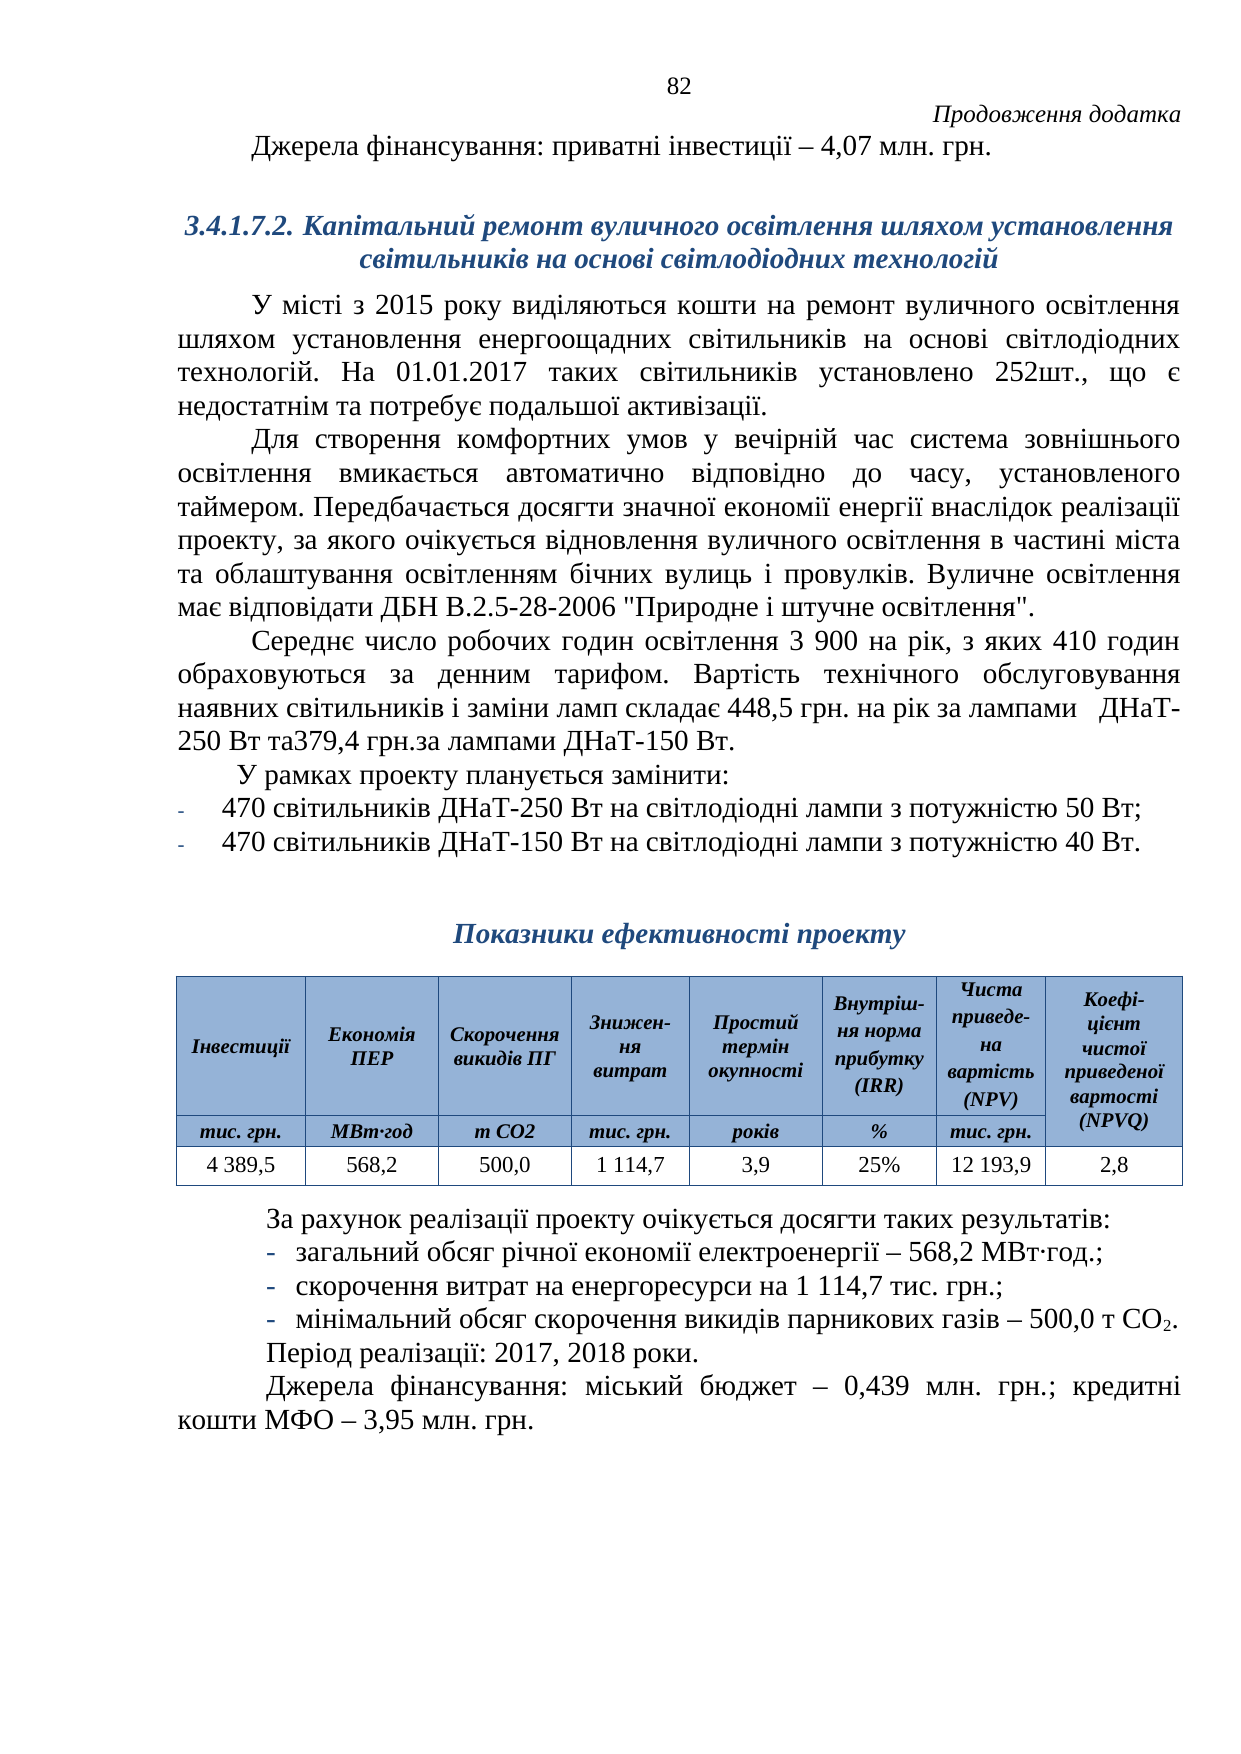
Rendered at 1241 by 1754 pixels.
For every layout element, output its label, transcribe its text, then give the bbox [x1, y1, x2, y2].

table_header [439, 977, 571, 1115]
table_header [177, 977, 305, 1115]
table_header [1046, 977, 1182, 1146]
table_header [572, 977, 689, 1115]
subtitle Капітальний ремонт вуличного освітлення шляхом установлення світильників на основі світлодіодних технологій [177, 208, 1181, 275]
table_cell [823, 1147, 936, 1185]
text Для створення комфортних умов у вечірній час система зовнішнього освітлення вмикається автоматично відповідно до часу, установленого таймером. Передбачається досягти значної економії енергії внаслідок реалізації проекту, за якого очікується відновлення вуличного освітлення в частині міста та облаштування освітленням бічних вулиць і провулків. Вуличне освітлення має відповідати ДБН В.2.5-28-2006 "Природне і штучне освітлення". [177, 422, 1181, 623]
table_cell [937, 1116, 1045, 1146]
text Показники ефективності проекту [177, 916, 1181, 950]
list мінімальний обсяг скорочення викидів парникових газів – 500,0 т СО2. [177, 1301, 1181, 1335]
text За рахунок реалізації проекту очікується досягти таких результатів: [177, 1201, 1181, 1234]
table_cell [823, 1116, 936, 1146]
text У місті з 2015 року виділяються кошти на ремонт вуличного освітлення шляхом установлення енергоощадних світильників на основі світлодіодних технологій. На 01.01.2017 таких світильників установлено 252шт., що є недостатнім та потребує подальшої активізації. [177, 287, 1181, 422]
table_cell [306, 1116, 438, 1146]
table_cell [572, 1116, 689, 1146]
list 470 світильників ДНаТ-250 Вт на світлодіодні лампи з потужністю 50 Вт; [177, 791, 1181, 824]
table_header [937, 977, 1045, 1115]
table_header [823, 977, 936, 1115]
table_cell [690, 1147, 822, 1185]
list загальний обсяг річної економії електроенергії – 568,2 МВт∙год.; [177, 1234, 1181, 1268]
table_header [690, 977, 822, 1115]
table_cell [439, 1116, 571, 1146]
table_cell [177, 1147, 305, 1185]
text Джерела фінансування: приватні інвестиції – 4,07 млн. грн. [177, 128, 1181, 162]
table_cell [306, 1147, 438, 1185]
list 470 світильників ДНаТ-150 Вт на світлодіодні лампи з потужністю 40 Вт. [177, 824, 1181, 858]
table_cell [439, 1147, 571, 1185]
list скорочення витрат на енергоресурси на 1 114,7 тис. грн.; [177, 1268, 1181, 1301]
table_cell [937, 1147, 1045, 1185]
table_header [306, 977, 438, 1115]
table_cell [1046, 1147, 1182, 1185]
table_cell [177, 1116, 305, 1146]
text У рамках проекту планується замінити: [177, 757, 1181, 791]
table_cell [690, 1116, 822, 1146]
text Джерела фінансування: міський бюджет – 0,439 млн. грн.; кредитні кошти МФО – 3,95 млн. грн. [177, 1368, 1181, 1436]
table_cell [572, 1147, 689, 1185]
text Середнє число робочих годин освітлення 3 900 на рік, з яких 410 годин обраховуються за денним тарифом. Вартість технічного обслуговування наявних світильників і заміни ламп складає 448,5 грн. на рік за лампами ДНаТ-250 Вт та379,4 грн.за лампами ДНаТ-150 Вт. [177, 623, 1181, 757]
text Період реалізації: 2017, 2018 роки. [177, 1335, 1181, 1368]
